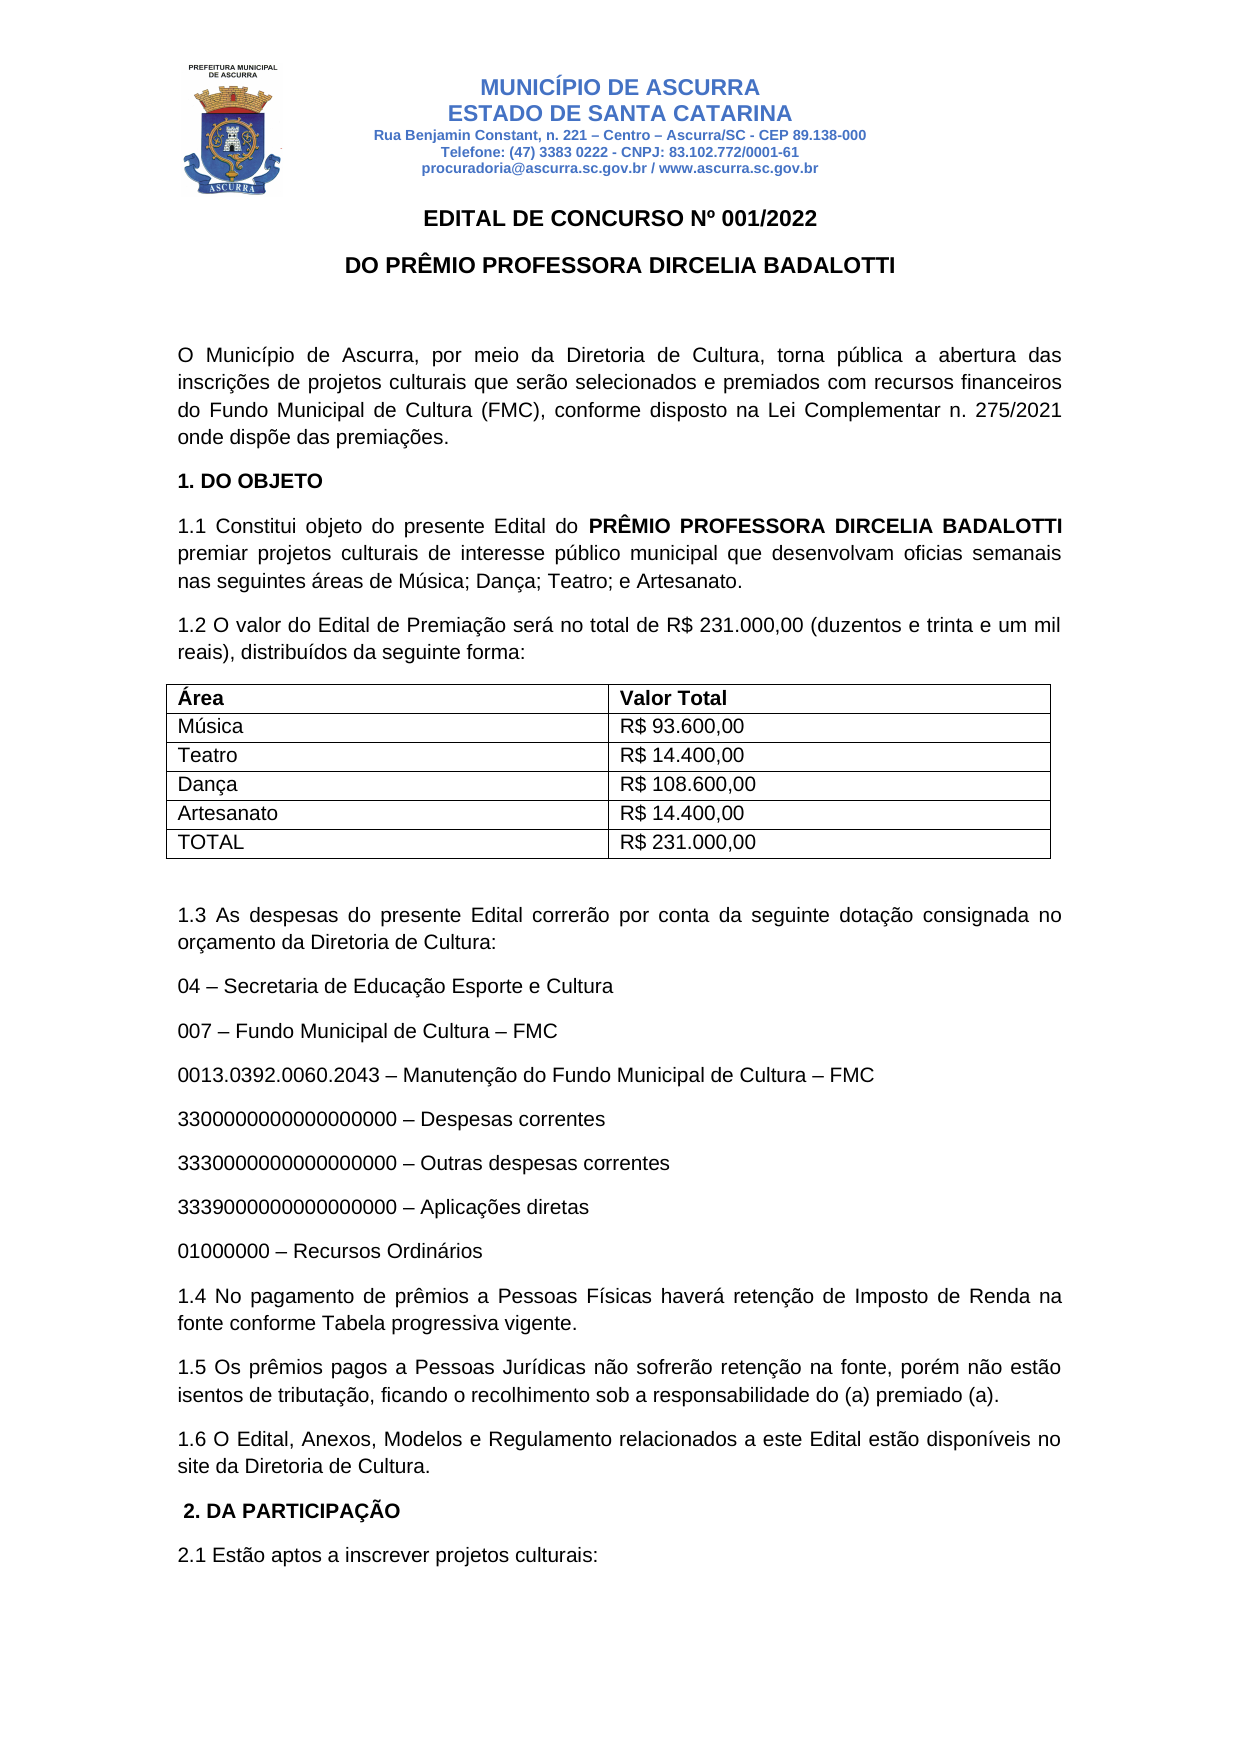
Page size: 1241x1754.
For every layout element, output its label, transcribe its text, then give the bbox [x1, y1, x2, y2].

picture [181, 63, 284, 197]
text 2. DA PARTICIPAÇÃO [177, 1498, 1063, 1522]
text 0013.0392.0060.2043 – Manutenção do Fundo Municipal de Cultura – FMC [177, 1063, 1063, 1087]
text 007 – Fundo Municipal de Cultura – FMC [177, 1018, 1063, 1042]
table_cell R$ 14.400,00 [609, 743, 1050, 771]
text 1.4 No pagamento de prêmios a Pessoas Físicas haverá retenção de Imposto de Renda na fonte conforme Tabela progressiva vigente. [177, 1283, 1063, 1335]
text 1. DO OBJETO [177, 469, 1063, 493]
table_cell R$ 231.000,00 [609, 830, 1050, 857]
text 3300000000000000000 – Despesas correntes [177, 1107, 1063, 1131]
table_header Valor Total [609, 685, 1050, 713]
table_cell R$ 93.600,00 [609, 714, 1050, 742]
table_cell Teatro [167, 743, 608, 771]
table_header Área [167, 685, 608, 713]
text 01000000 – Recursos Ordinários [177, 1239, 1063, 1263]
text 1.5 Os prêmios pagos a Pessoas Jurídicas não sofrerão retenção na fonte, porém não estão isentos de tributação, ficando o recolhimento sob a responsabilidade do (a) premiado (a). [177, 1355, 1063, 1407]
text 2.1 Estão aptos a inscrever projetos culturais: [177, 1543, 1063, 1567]
text 04 – Secretaria de Educação Esporte e Cultura [177, 974, 1063, 998]
text EDITAL DE CONCURSO Nº 001/2022 [177, 205, 1063, 231]
table_cell Dança [167, 772, 608, 800]
text 1.3 As despesas do presente Edital correrão por conta da seguinte dotação consignada no orçamento da Diretoria de Cultura: [177, 903, 1063, 954]
table_cell R$ 108.600,00 [609, 772, 1050, 800]
text 1.6 O Edital, Anexos, Modelos e Regulamento relacionados a este Edital estão disponíveis no site da Diretoria de Cultura. [177, 1427, 1063, 1478]
table_cell Música [167, 714, 608, 742]
text 1.1 Constitui objeto do presente Edital do PRÊMIO PROFESSORA DIRCELIA BADALOTTI premiar projetos culturais de interesse público municipal que desenvolvam oficias semanais nas seguintes áreas de Música; Dança; Teatro; e Artesanato. [177, 513, 1063, 592]
text 3330000000000000000 – Outras despesas correntes [177, 1151, 1063, 1175]
table_cell TOTAL [167, 830, 608, 857]
table_cell Artesanato [167, 801, 608, 829]
table_cell R$ 14.400,00 [609, 801, 1050, 829]
text O Município de Ascurra, por meio da Diretoria de Cultura, torna pública a abertura das inscrições de projetos culturais que serão selecionados e premiados com recursos financeiros do Fundo Municipal de Cultura (FMC), conforme disposto na Lei Complementar n. 275/2021 onde dispõe das premiações. [177, 343, 1063, 449]
text 1.2 O valor do Edital de Premiação será no total de R$ 231.000,00 (duzentos e trinta e um mil reais), distribuídos da seguinte forma: [177, 613, 1063, 664]
text DO PRÊMIO PROFESSORA DIRCELIA BADALOTTI [177, 252, 1063, 278]
text 3339000000000000000 – Aplicações diretas [177, 1195, 1063, 1219]
